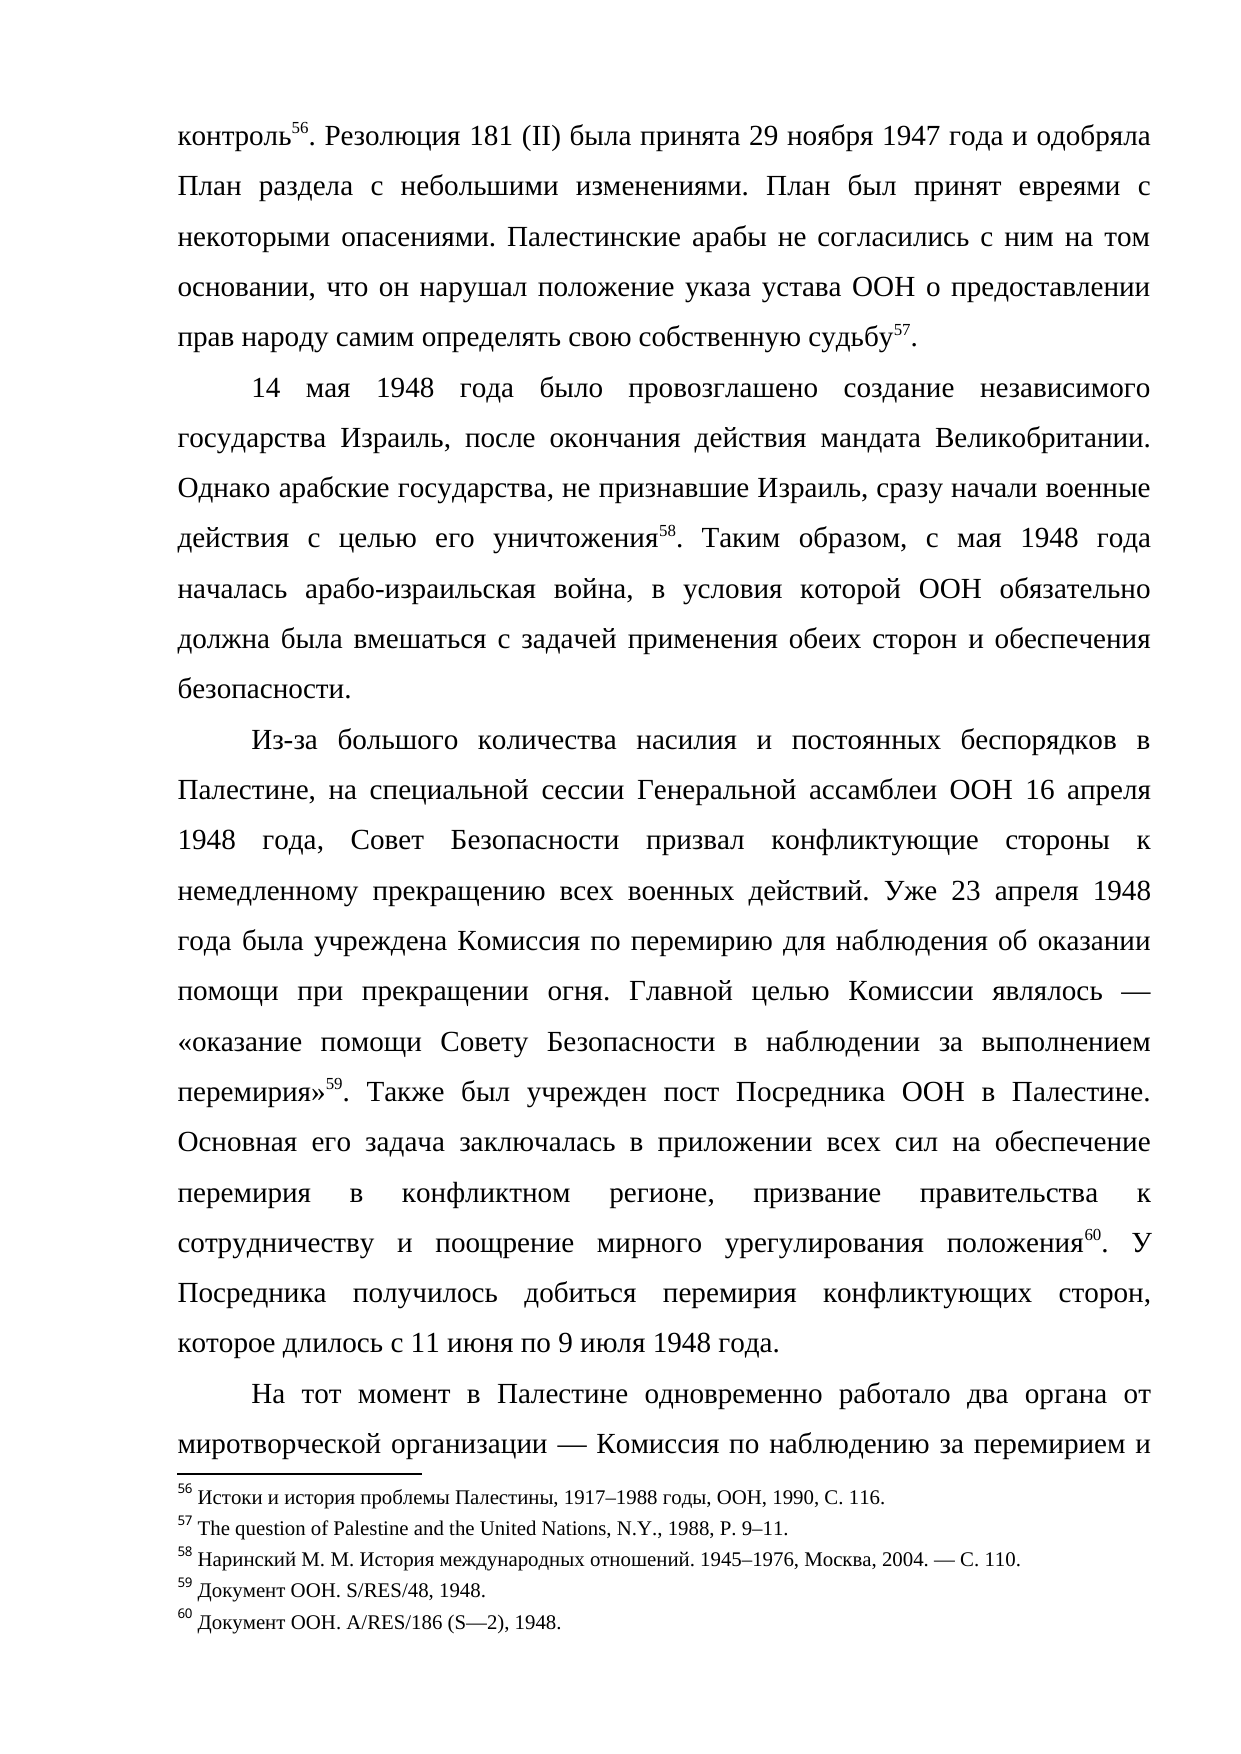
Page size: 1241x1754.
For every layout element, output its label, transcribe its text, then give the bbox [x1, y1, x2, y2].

text Из-за большого количества насилия и постоянных беспорядков в Палестине, на специальной сессии Генеральной ассамблеи ООН 16 апреля 1948 года, Совет Безопасности призвал конфликтующие стороны к немедленному прекращению всех военных действий. Уже 23 апреля 1948 года была учреждена Комиссия по перемирию для наблюдения об оказании помощи при прекращении огня. Главной целью Комиссии являлось — «оказание помощи Совету Безопасности в наблюдении за выполнением перемирия». Также был учрежден пост Посредника ООН в Палестине. Основная его задача заключалась в приложении всех сил на обеспечение перемирия в конфликтном регионе, призвание правительства к сотрудничеству и поощрение мирного урегулирования положения. У Посредника получилось добиться перемирия конфликтующих сторон, которое длилось с 11 июня по 9 июля 1948 года. [177, 722, 1152, 1359]
text 14 мая 1948 года было провозглашено создание независимого государства Израиль, после окончания действия мандата Великобритании. Однако арабские государства, не признавшие Израиль, сразу начали военные действия с целью его уничтожения. Таким образом, с мая 1948 года началась арабо-израильская война, в условия которой ООН обязательно должна была вмешаться с задачей применения обеих сторон и обеспечения безопасности. [177, 370, 1152, 705]
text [177, 118, 1152, 353]
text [177, 1376, 1152, 1460]
